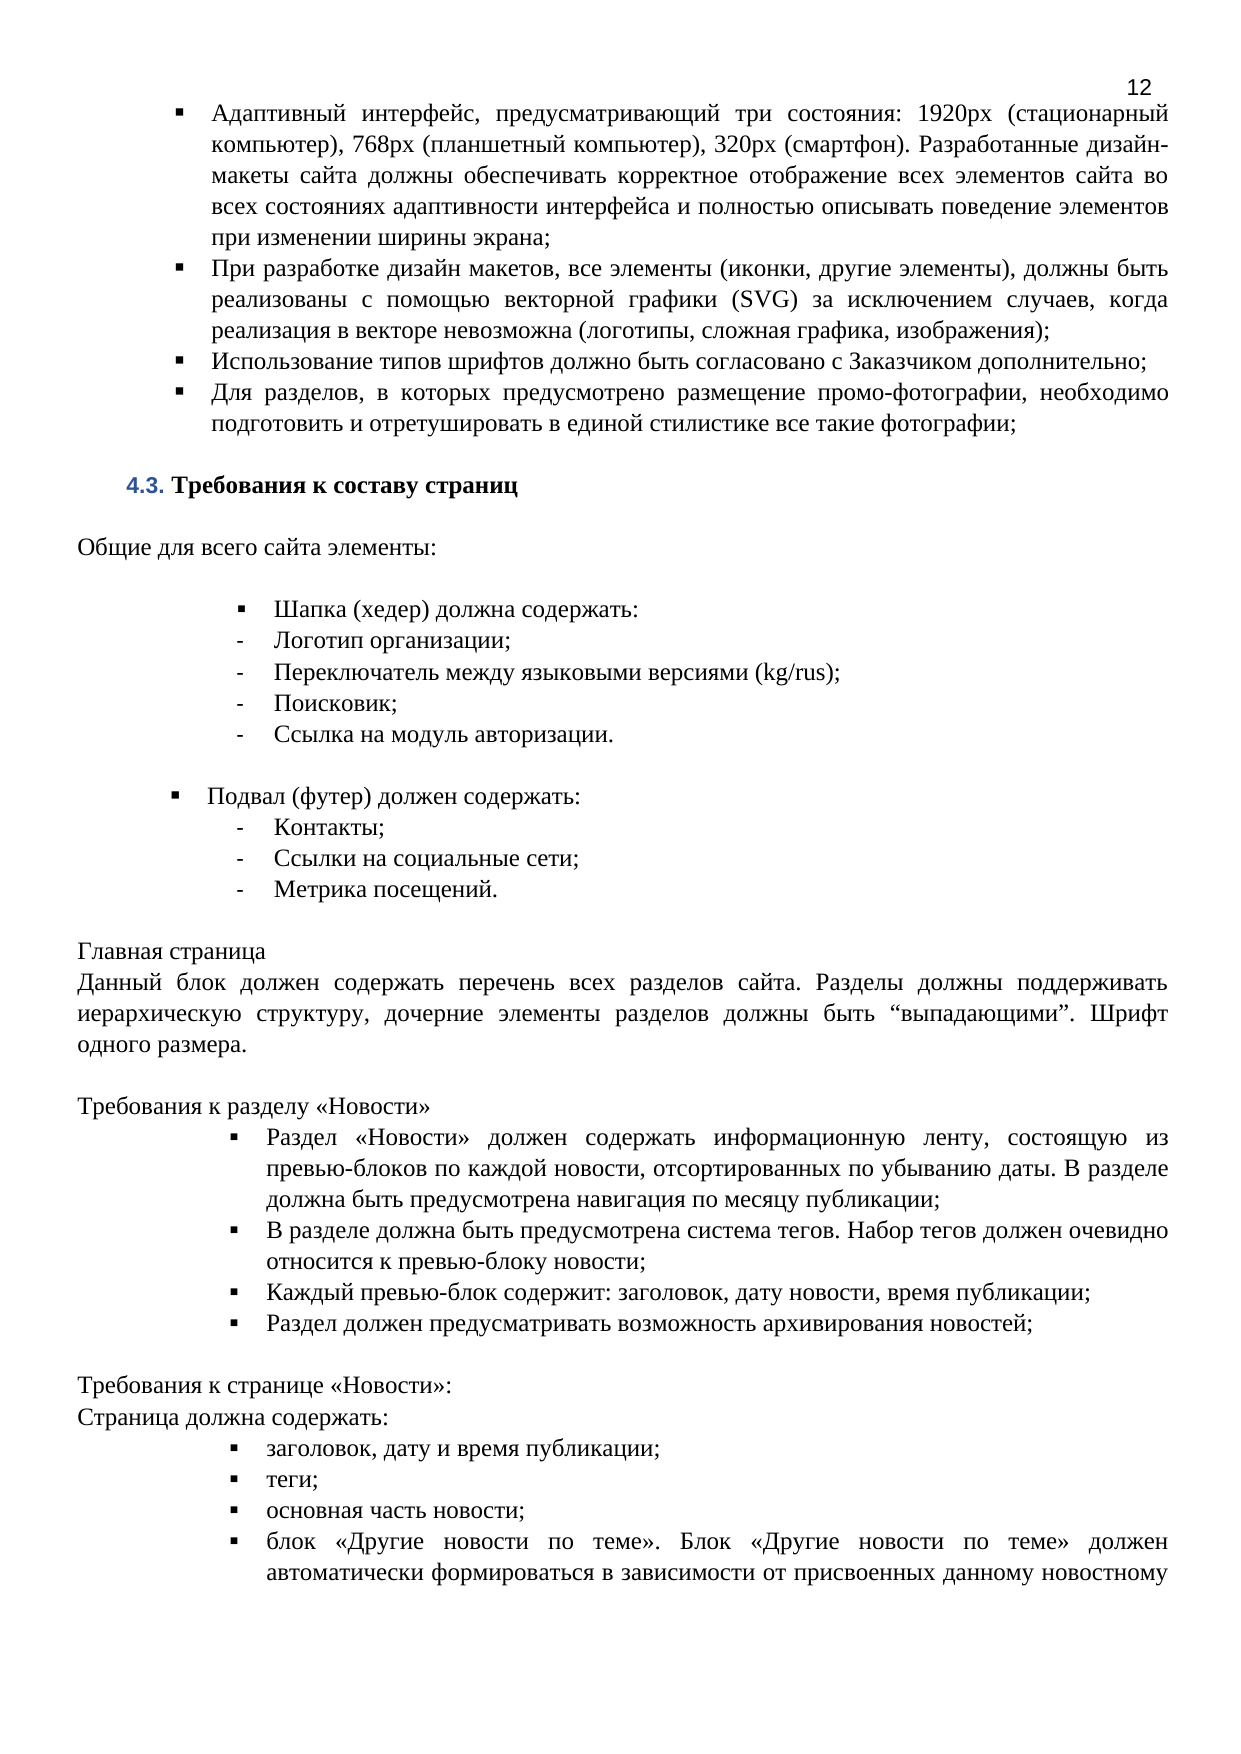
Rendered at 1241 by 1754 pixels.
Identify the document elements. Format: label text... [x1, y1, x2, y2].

list В разделе должна быть предусмотрена система тегов. Набор тегов должен очевидно относится к превью-блоку новости; [228, 1215, 1169, 1275]
list Поисковик; [236, 688, 1169, 716]
text Требования к разделу «Новости» [77, 1091, 1169, 1120]
list Переключатель между языковыми версиями (kg/rus); [236, 657, 1169, 685]
list Адаптивный интерфейс, предусматривающий три состояния: 1920px (стационарный компьютер), 768px (планшетный компьютер), 320px (смартфон). Разработанные дизайн- макеты cайта должны обеспечивать корректное отображение всех элементов cайта во всех состояниях адаптивности интерфейса и полностью описывать поведение элементов при изменении ширины экрана; [174, 98, 1169, 251]
text Общие для всего сайта элементы: [77, 532, 1169, 561]
list теги; [228, 1464, 1169, 1492]
list Подвал (футер) должен содержать: [169, 781, 1169, 809]
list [228, 1526, 1169, 1586]
list При разработке дизайн макетов, все элементы (иконки, другие элементы), должны быть реализованы с помощью векторной графики (SVG) за исключением случаев, когда реализация в векторе невозможна (логотипы, сложная графика, изображения); [174, 253, 1169, 344]
text Требования к странице «Новости»: [77, 1371, 1169, 1399]
list Для разделов, в которых предусмотрено размещение промо-фотографии, необходимо подготовить и отретушировать в единой стилистике все такие фотографии; [174, 377, 1169, 437]
list Использование типов шрифтов должно быть согласовано с Заказчиком дополнительно; [174, 346, 1169, 375]
list Раздел должен предусматривать возможность архивирования новостей; [228, 1308, 1169, 1337]
list Ссылка на модуль авторизации. [236, 719, 1169, 747]
list Логотип организации; [236, 626, 1169, 654]
list Требования к составу страниц [126, 470, 1169, 499]
list Раздел «Новости» должен содержать информационную ленту, состоящую из превью-блоков по каждой новости, отсортированных по убыванию даты. В разделе должна быть предусмотрена навигация по месяцу публикации; [228, 1122, 1169, 1213]
list заголовок, дату и время публикации; [228, 1433, 1169, 1461]
list Каждый превью-блок содержит: заголовок, дату новости, время публикации; [228, 1277, 1169, 1306]
text Данный блок должен содержать перечень всех разделов сайта. Разделы должны поддерживать иерархическую структуру, дочерние элементы разделов должны быть “выпадающими”. Шрифт одного размера. [77, 967, 1169, 1058]
text Страница должна содержать: [77, 1402, 1169, 1430]
list Метрика посещений. [236, 874, 1169, 903]
list Шапка (хедер) должна содержать: [236, 594, 1169, 623]
text Главная страница [77, 936, 1169, 965]
list Контакты; [236, 812, 1169, 841]
list основная часть новости; [228, 1495, 1169, 1523]
list Ccылки на социальные сети; [236, 843, 1169, 872]
